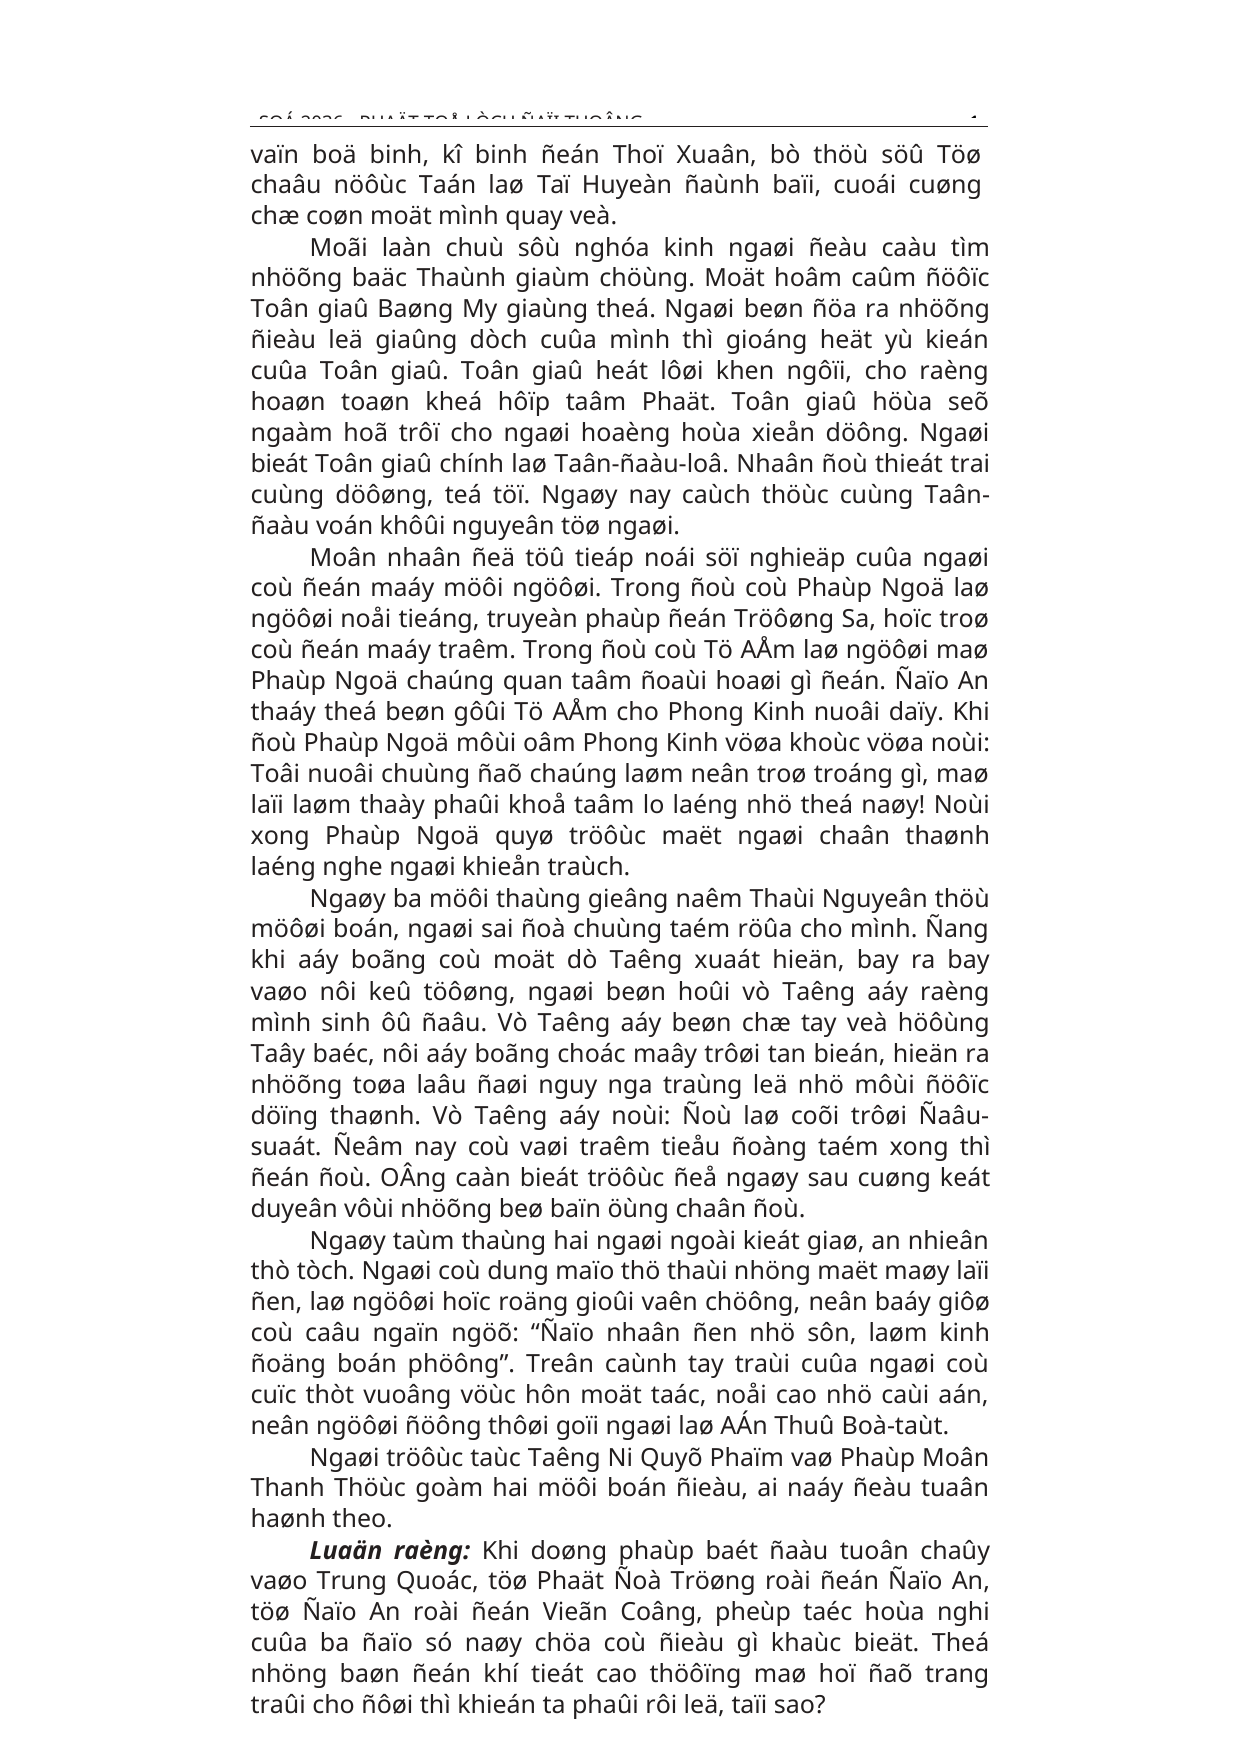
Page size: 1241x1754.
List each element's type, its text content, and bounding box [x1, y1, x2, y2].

text Moãi laàn chuù sôù nghóa kinh ngaøi ñeàu caàu tìm nhöõng baäc Thaùnh giaùm chöùng. Moät hoâm caûm ñöôïc Toân giaû Baøng My giaùng theá. Ngaøi beøn ñöa ra nhöõng ñieàu leä giaûng dòch cuûa mình thì gioáng heät yù kieán cuûa Toân giaû. Toân giaû heát lôøi khen ngôïi, cho raèng hoaøn toaøn kheá hôïp taâm Phaät. Toân giaû höùa seõ ngaàm hoã trôï cho ngaøi hoaèng hoùa xieån döông. Ngaøi bieát Toân giaû chính laø Taân-ñaàu-loâ. Nhaân ñoù thieát trai cuùng döôøng, teá töï. Ngaøy nay caùch thöùc cuùng Taân-ñaàu voán khôûi nguyeân töø ngaøi. [250, 231, 990, 542]
text Ngaøy ba möôi thaùng gieâng naêm Thaùi Nguyeân thöù möôøi boán, ngaøi sai ñoà chuùng taém röûa cho mình. Ñang khi aáy boãng coù moät dò Taêng xuaát hieän, bay ra bay vaøo nôi keû töôøng, ngaøi beøn hoûi vò Taêng aáy raèng mình sinh ôû ñaâu. Vò Taêng aáy beøn chæ tay veà höôùng Taây baéc, nôi aáy boãng choác maây trôøi tan bieán, hieän ra nhöõng toøa laâu ñaøi nguy nga traùng leä nhö môùi ñöôïc döïng thaønh. Vò Taêng aáy noùi: Ñoù laø coõi trôøi Ñaâu-suaát. Ñeâm nay coù vaøi traêm tieåu ñoàng taém xong thì ñeán ñoù. OÂng caàn bieát tröôùc ñeå ngaøy sau cuøng keát duyeân vôùi nhöõng beø baïn öùng chaân ñoù. [250, 883, 990, 1224]
text Ngaøy taùm thaùng hai ngaøi ngoài kieát giaø, an nhieân thò tòch. Ngaøi coù dung maïo thö thaùi nhöng maët maøy laïi ñen, laø ngöôøi hoïc roäng gioûi vaên chöông, neân baáy giôø coù caâu ngaïn ngöõ: “Ñaïo nhaân ñen nhö sôn, laøm kinh ñoäng boán phöông”. Treân caùnh tay traùi cuûa ngaøi coù cuïc thòt vuoâng vöùc hôn moät taác, noåi cao nhö caùi aán, neân ngöôøi ñöông thôøi goïi ngaøi laø AÁn Thuû Boà-taùt. [250, 1224, 990, 1442]
text Ngaøi tröôùc taùc Taêng Ni Quyõ Phaïm vaø Phaùp Moân Thanh Thöùc goàm hai möôi boán ñieàu, ai naáy ñeàu tuaân haønh theo. [250, 1442, 989, 1535]
text Luaän raèng: Khi doøng phaùp baét ñaàu tuoân chaûy vaøo Trung Quoác, töø Phaät Ñoà Tröøng roài ñeán Ñaïo An, töø Ñaïo An roài ñeán Vieãn Coâng, pheùp taéc hoùa nghi cuûa ba ñaïo só naøy chöa coù ñieàu gì khaùc bieät. Theá nhöng baøn ñeán khí tieát cao thöôïng maø hoï ñaõ trang traûi cho ñôøi thì khieán ta phaûi rôi leä, taïi sao? [250, 1535, 990, 1721]
text Moân nhaân ñeä töû tieáp noái söï nghieäp cuûa ngaøi coù ñeán maáy möôi ngöôøi. Trong ñoù coù Phaùp Ngoä laø ngöôøi noåi tieáng, truyeàn phaùp ñeán Tröôøng Sa, hoïc troø coù ñeán maáy traêm. Trong ñoù coù Tö AÅm laø ngöôøi maø Phaùp Ngoä chaúng quan taâm ñoaùi hoaøi gì ñeán. Ñaïo An thaáy theá beøn gôûi Tö AÅm cho Phong Kinh nuoâi daïy. Khi ñoù Phaùp Ngoä môùi oâm Phong Kinh vöøa khoùc vöøa noùi: Toâi nuoâi chuùng ñaõ chaúng laøm neân troø troáng gì, maø laïi laøm thaày phaûi khoå taâm lo laéng nhö theá naøy! Noùi xong Phaùp Ngoä quyø tröôùc maët ngaøi chaân thaønh laéng nghe ngaøi khieån traùch. [250, 542, 990, 883]
text vaïn boä binh, kî binh ñeán Thoï Xuaân, bò thöù söû Töø chaâu nöôùc Taán laø Taï Huyeàn ñaùnh baïi, cuoái cuøng chæ coøn moät mình quay veà. [250, 138, 982, 231]
